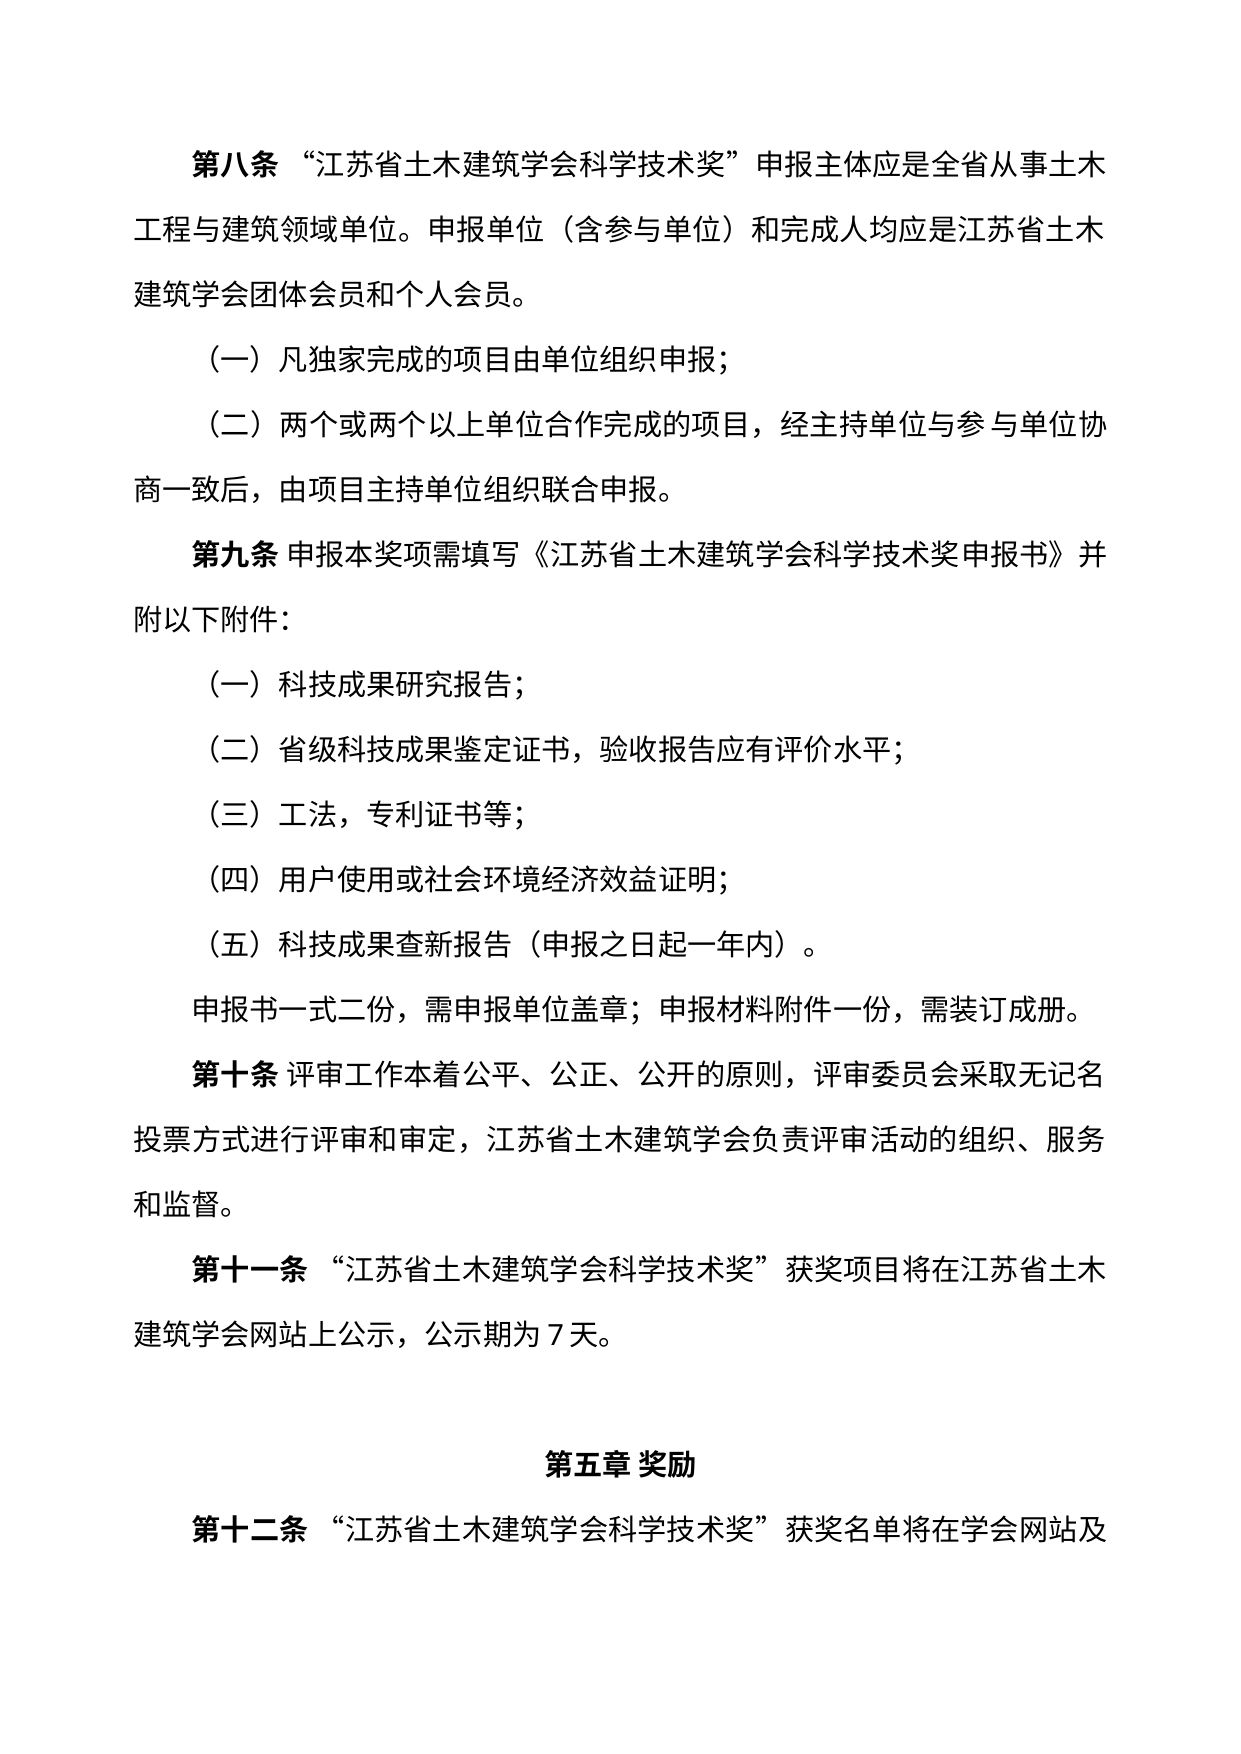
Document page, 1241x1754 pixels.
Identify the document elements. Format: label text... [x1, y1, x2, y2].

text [133, 1495, 1107, 1560]
text （二）两个或两个以上单位合作完成的项目，经主持单位与参与单位协商一致后，由项目主持单位组织联合申报。 [133, 390, 1107, 520]
text 申报书一式二份，需申报单位盖章；申报材料附件一份，需装订成册。 [133, 975, 1107, 1040]
text 第十一条 “江苏省土木建筑学会科学技术奖”获奖项目将在江苏省土木建筑学会网站上公示，公示期为7天。 [133, 1235, 1107, 1365]
text 第五章 奖励 [133, 1430, 1107, 1495]
text （一）科技成果研究报告； [133, 650, 1107, 715]
text 第十条 评审工作本着公平、公正、公开的原则，评审委员会采取无记名投票方式进行评审和审定，江苏省土木建筑学会负责评审活动的组织、服务和监督。 [133, 1040, 1107, 1235]
text 第九条 申报本奖项需填写《江苏省土木建筑学会科学技术奖申报书》并附以下附件： [133, 520, 1107, 650]
text （二）省级科技成果鉴定证书，验收报告应有评价水平； [133, 715, 1107, 780]
text 第八条 “江苏省土木建筑学会科学技术奖”申报主体应是全省从事土木工程与建筑领域单位。申报单位（含参与单位）和完成人均应是江苏省土木建筑学会团体会员和个人会员。 [133, 130, 1107, 325]
text （四）用户使用或社会环境经济效益证明； [133, 845, 1107, 910]
text （五）科技成果查新报告（申报之日起一年内）。 [133, 910, 1107, 975]
text （三）工法，专利证书等； [133, 780, 1107, 845]
text （一）凡独家完成的项目由单位组织申报； [133, 325, 1107, 390]
